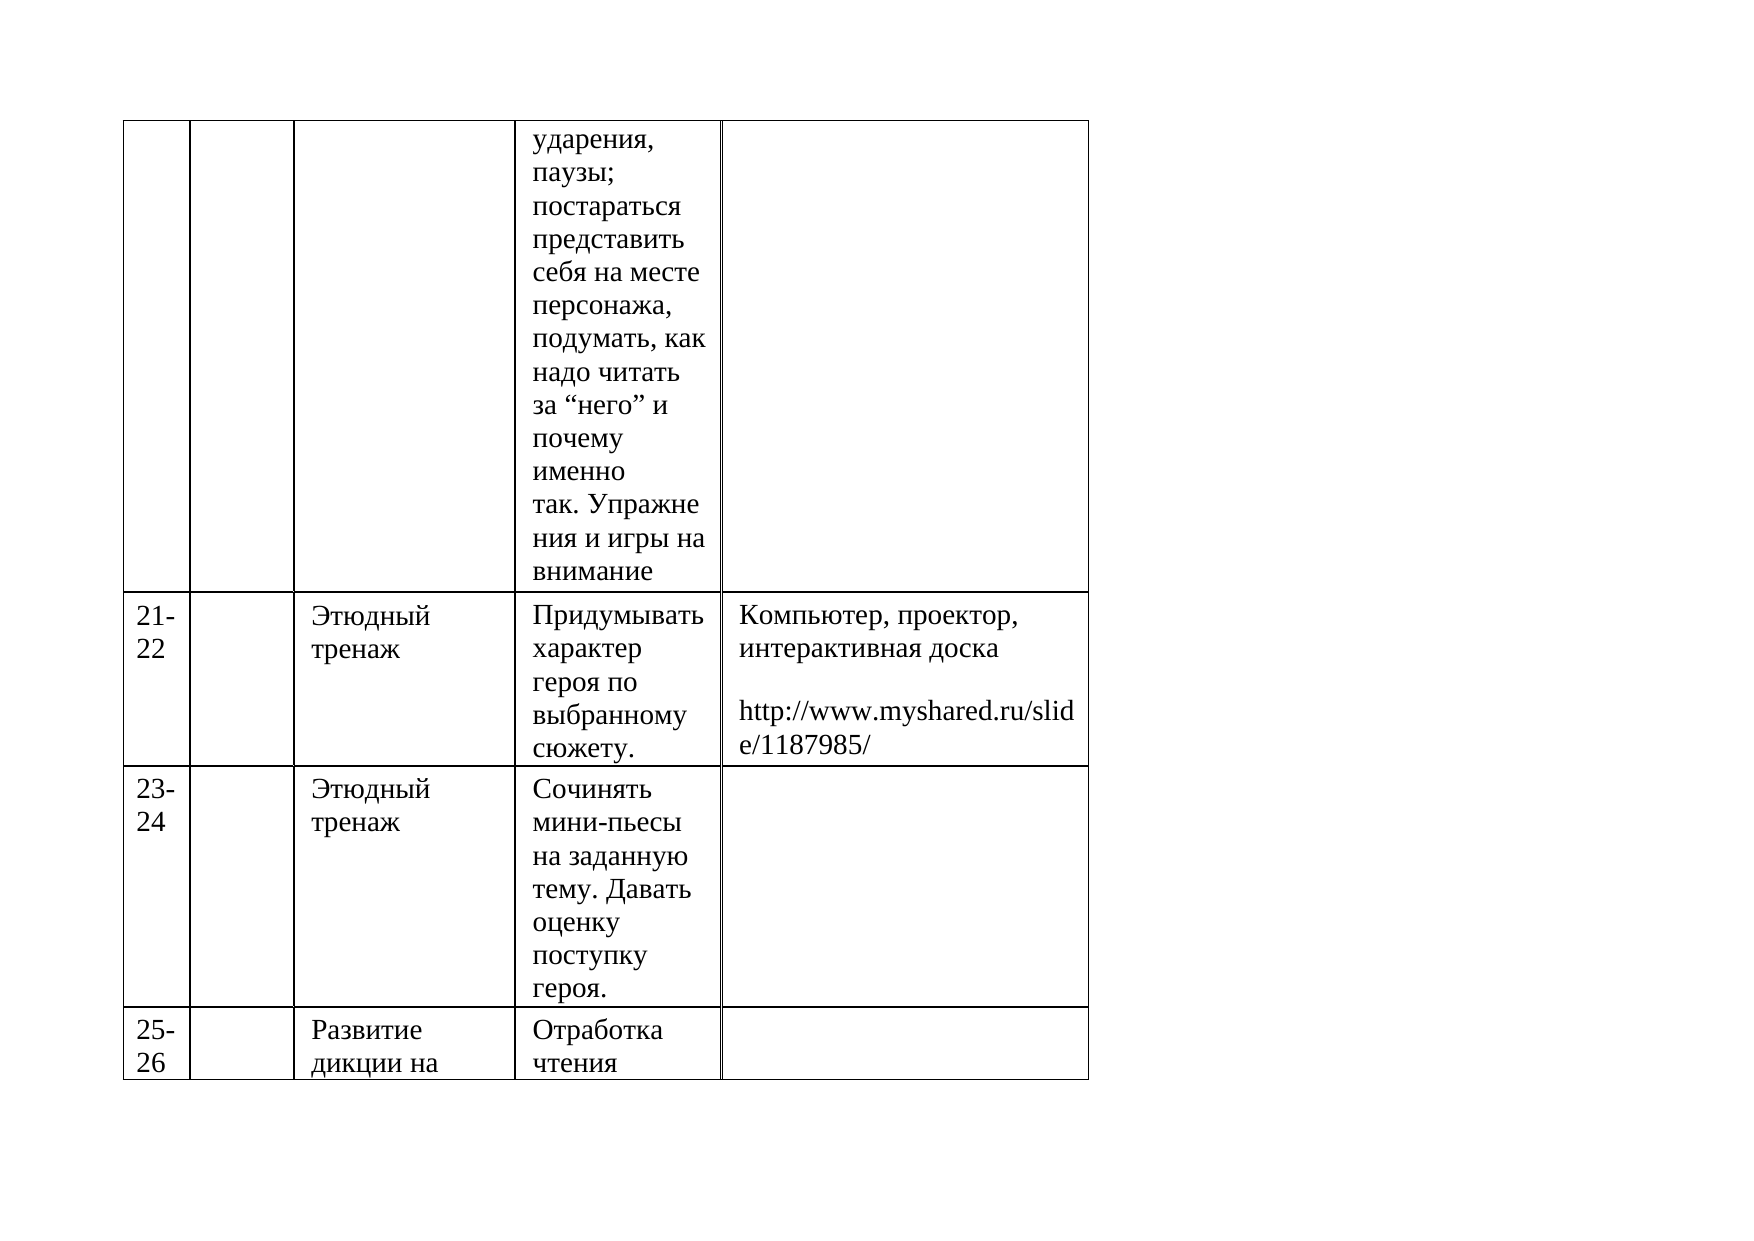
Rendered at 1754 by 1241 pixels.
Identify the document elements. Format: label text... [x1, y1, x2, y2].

table_cell 25-26 [124, 1008, 189, 1079]
table_cell Отработка чтения [516, 1008, 720, 1079]
table_cell [191, 767, 293, 1006]
table_cell Компьютер, проектор, интерактивная доска http://www.myshared.ru/slid e/1187985/ [723, 593, 1088, 764]
table_cell Этюдный тренаж [295, 767, 514, 1006]
table_cell [723, 1008, 1088, 1079]
table_header [124, 121, 189, 591]
table_cell Сочинять мини-пьесы на заданную тему. Давать оценку поступку героя. [516, 767, 720, 1006]
table_cell [191, 1008, 293, 1079]
table_cell Придумывать характер героя по выбранному сюжету. [516, 593, 720, 764]
table_header [295, 121, 514, 591]
table_cell 23-24 [124, 767, 189, 1006]
table_header [723, 121, 1088, 591]
table_cell Этюдный тренаж [295, 593, 514, 764]
table_cell Развитие дикции на [295, 1008, 514, 1079]
table_header ударения, паузы; постараться представить себя на месте персонажа, подумать, как надо читать за “него” и почему именно так. Упражне ния и игры на внимание [516, 121, 720, 591]
table_cell [191, 593, 293, 764]
table_header [191, 121, 293, 591]
table_cell [723, 767, 1088, 1006]
table_cell 21-22 [124, 593, 189, 764]
